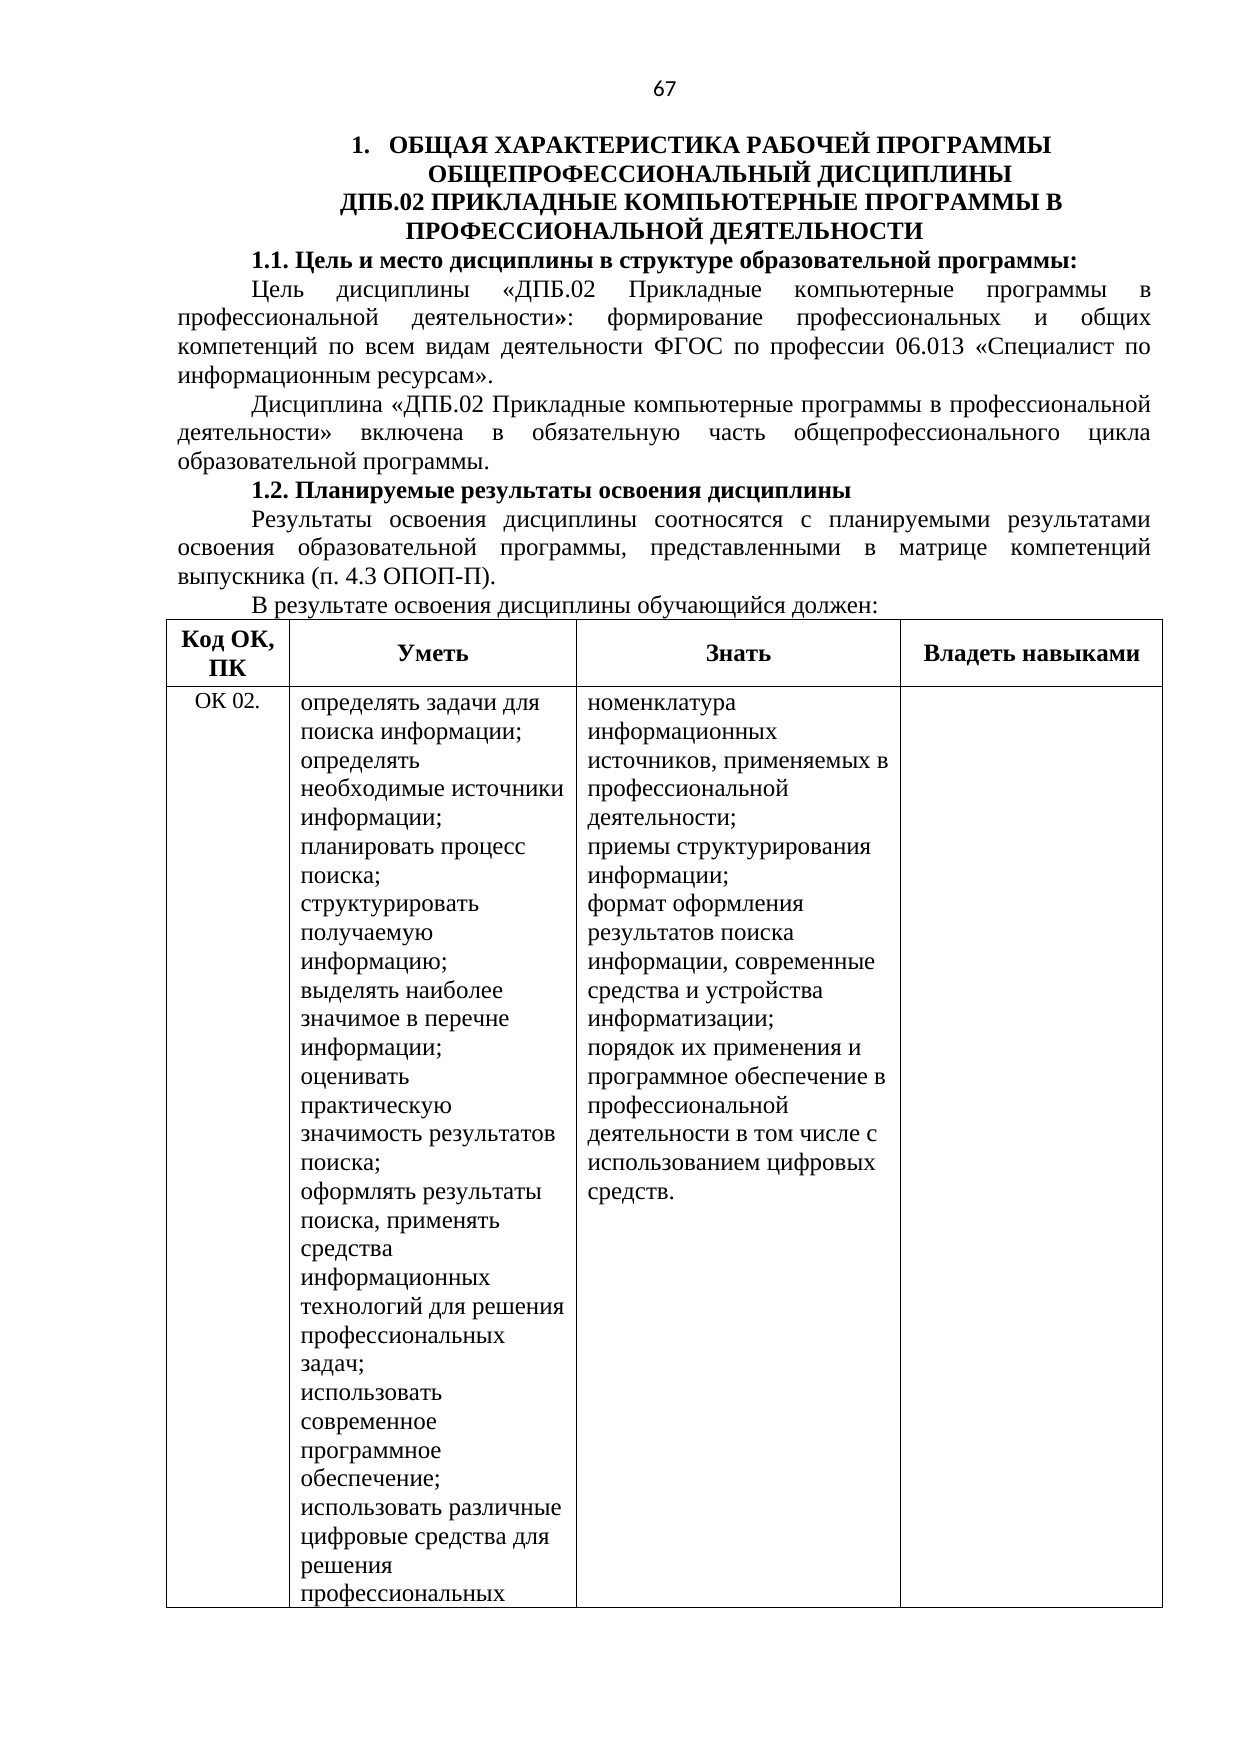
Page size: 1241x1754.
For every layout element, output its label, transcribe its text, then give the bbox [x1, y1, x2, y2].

text В результате освоения дисциплины обучающийся должен: [177, 590, 1152, 619]
text Дисциплина «ДПБ.02 Прикладные компьютерные программы в профессиональной деятельности» включена в обязательную часть общепрофессионального цикла образовательной программы. [177, 389, 1152, 475]
table_header Уметь [290, 620, 576, 686]
table_header Владеть навыками [901, 620, 1162, 686]
text Цель дисциплины «ДПБ.02 Прикладные компьютерные программы в профессиональной деятельности»: формирование профессиональных и общих компетенций по всем видам деятельности ФГОС по профессии 06.013 «Специалист по информационным ресурсам». [177, 274, 1152, 389]
table_cell [901, 687, 1162, 1607]
text 1.2. Планируемые результаты освоения дисциплины [177, 475, 1152, 504]
text ДПБ.02 ПРИКЛАДНЫЕ КОМПЬЮТЕРНЫЕ ПРОГРАММЫ В ПРОФЕССИОНАЛЬНОЙ ДЕЯТЕЛЬНОСТИ [177, 187, 1152, 245]
list ОБЩАЯ ХАРАКТЕРИСТИКА РАБОЧЕЙ ПРОГРАММЫ ОБЩЕПРОФЕССИОНАЛЬНЫЙ ДИСЦИПЛИНЫ [251, 130, 1152, 187]
text 1.1. Цель и место дисциплины в структуре образовательной программы: [177, 245, 1152, 274]
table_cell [577, 687, 900, 1607]
table_header Знать [577, 620, 900, 686]
text Результаты освоения дисциплины соотносятся с планируемыми результатами освоения образовательной программы, представленными в матрице компетенций выпускника (п. 4.3 ОПОП-П). [177, 504, 1152, 590]
table_header Код ОК, ПК [167, 620, 289, 686]
table_cell ОК 02. [167, 687, 289, 1607]
